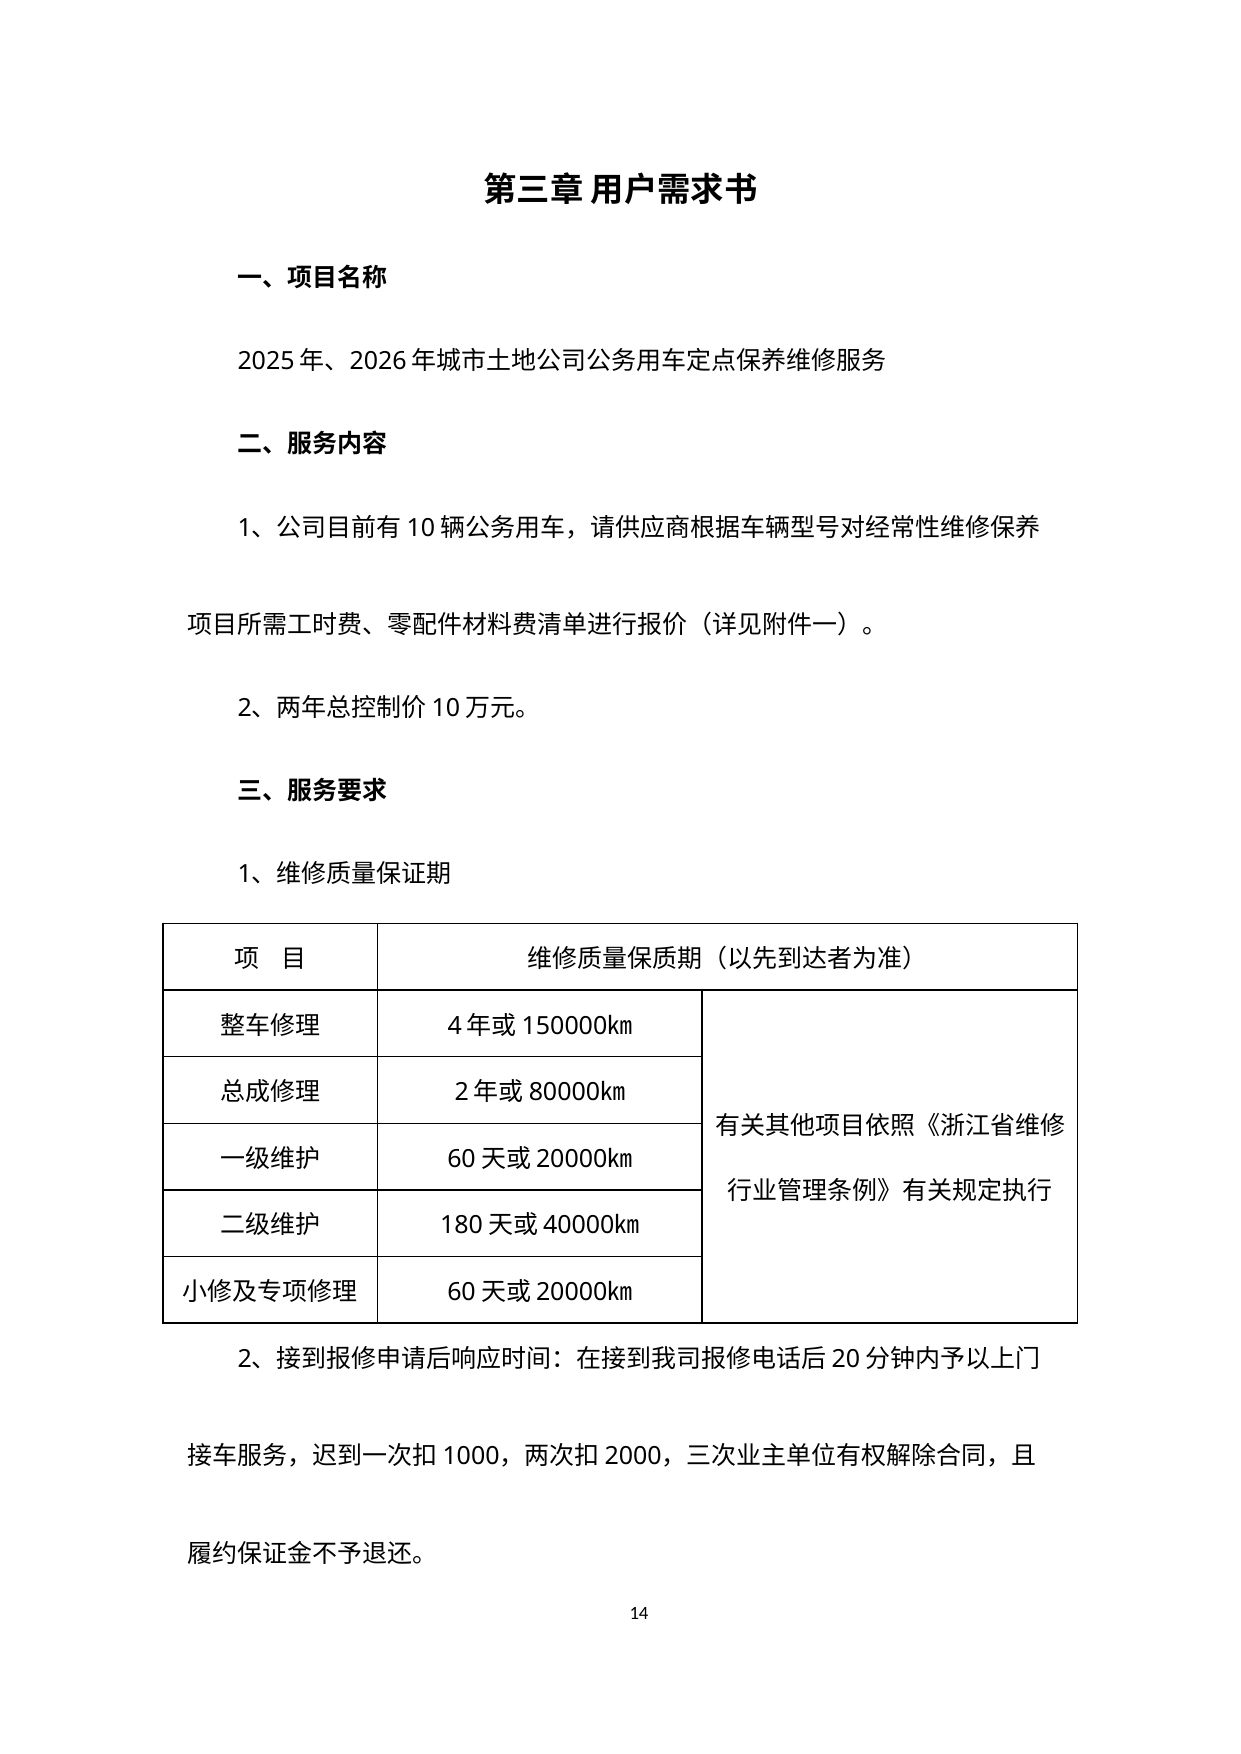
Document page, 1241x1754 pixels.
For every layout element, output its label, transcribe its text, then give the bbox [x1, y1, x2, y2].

table_cell 2年或80000㎞ [378, 1057, 701, 1122]
table_cell 小修及专项修理 [164, 1257, 377, 1322]
table_cell 一级维护 [164, 1124, 377, 1189]
list 服务内容 [187, 409, 1053, 474]
text 2、接到报修申请后响应时间：在接到我司报修电话后20分钟内予以上门接车服务，迟到一次扣1000，两次扣2000，三次业主单位有权解除合同，且履约保证金不予退还。 [187, 1324, 1053, 1584]
list 公司目前有10辆公务用车，请供应商根据车辆型号对经常性维修保养项目所需工时费、零配件材料费清单进行报价（详见附件一）。 [187, 493, 1053, 655]
table_cell 4年或150000㎞ [378, 991, 701, 1056]
table_header 维修质量保质期（以先到达者为准） [378, 924, 1077, 989]
text 1、维修质量保证期 [187, 839, 1053, 904]
subtitle 第三章 用户需求书 [187, 154, 1053, 219]
table_cell 有关其他项目依照《浙江省维修行业管理条例》有关规定执行 [703, 991, 1077, 1322]
table_cell 整车修理 [164, 991, 377, 1056]
list 项目名称 [187, 243, 1053, 308]
table_cell 60天或20000㎞ [378, 1257, 701, 1322]
table_cell 二级维护 [164, 1191, 377, 1256]
table_header 项 目 [164, 924, 377, 989]
list 两年总控制价10万元。 [187, 673, 1053, 738]
table_cell 180天或40000㎞ [378, 1191, 701, 1256]
table_cell 60天或20000㎞ [378, 1124, 701, 1189]
table_cell 总成修理 [164, 1057, 377, 1122]
text 2025年、2026年城市土地公司公务用车定点保养维修服务 [187, 326, 1053, 391]
list 服务要求 [187, 756, 1053, 821]
